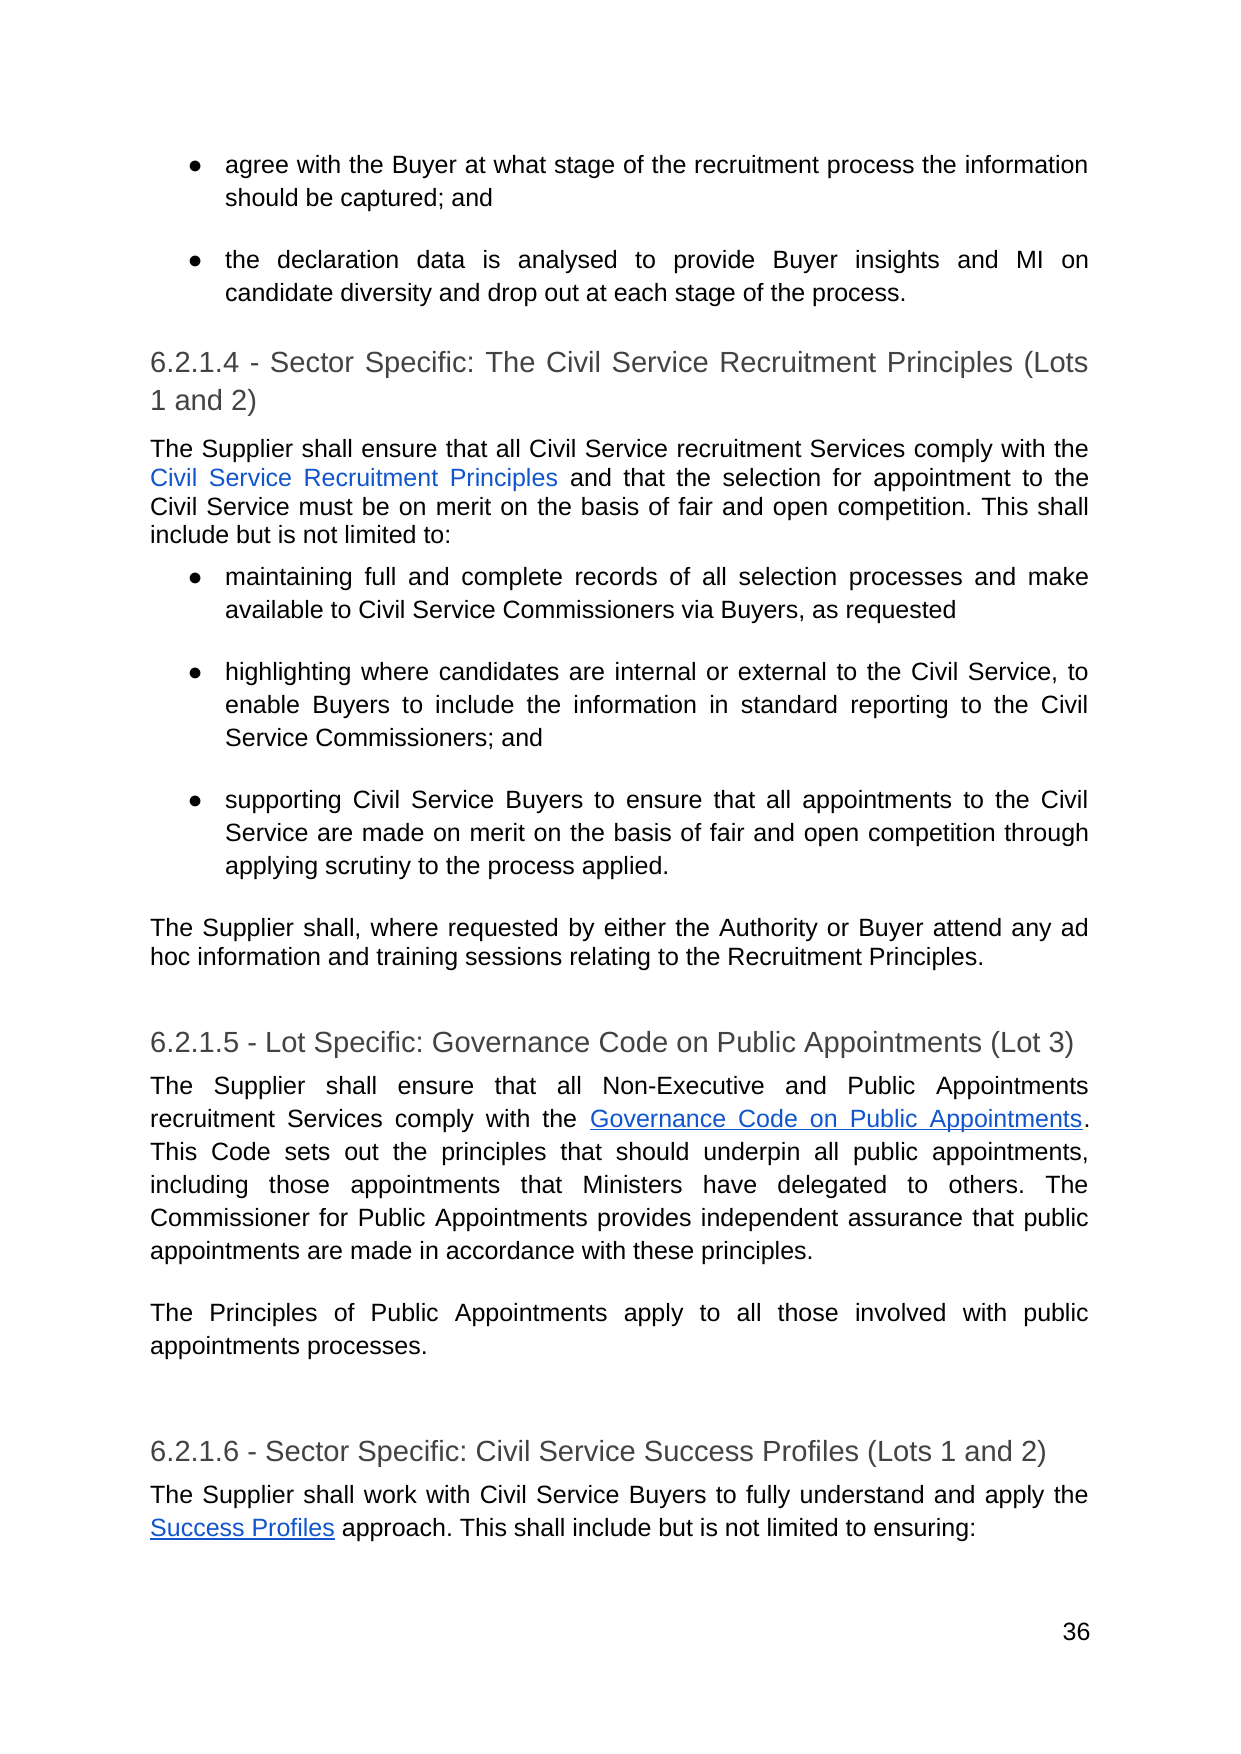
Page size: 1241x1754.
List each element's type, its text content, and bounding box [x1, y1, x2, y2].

list agree with the Buyer at what stage of the recruitment process the information should be captured; and [187, 150, 1090, 212]
text The Principles of Public Appointments apply to all those involved with public appointments processes. [150, 1298, 1090, 1360]
list maintaining full and complete records of all selection processes and make available to Civil Service Commissioners via Buyers, as requested [187, 562, 1090, 623]
list the declaration data is analysed to provide Buyer insights and MI on candidate diversity and drop out at each stage of the process. [187, 245, 1090, 307]
text The Supplier shall work with Civil Service Buyers to fully understand and apply the Success Profiles approach. This shall include but is not limited to ensuring: [150, 1480, 1090, 1542]
subtitle 6.2.1.6 - Sector Specific: Civil Service Success Profiles (Lots 1 and 2) [150, 1434, 1090, 1468]
text The Supplier shall ensure that all Non-Executive and Public Appointments recruitment Services comply with the Governance Code on Public Appointments. This Code sets out the principles that should underpin all public appointments, including those appointments that Ministers have delegated to others. The Commissioner for Public Appointments provides independent assurance that public appointments are made in accordance with these principles. [150, 1071, 1090, 1264]
list highlighting where candidates are internal or external to the Civil Service, to enable Buyers to include the information in standard reporting to the Civil Service Commissioners; and [187, 657, 1090, 752]
text The Supplier shall ensure that all Civil Service recruitment Services comply with the Civil Service Recruitment Principles and that the selection for appointment to the Civil Service must be on merit on the basis of fair and open competition. This shall include but is not limited to: [150, 434, 1090, 549]
list supporting Civil Service Buyers to ensure that all appointments to the Civil Service are made on merit on the basis of fair and open competition through applying scrutiny to the process applied. [187, 785, 1090, 880]
subtitle 6.2.1.4 - Sector Specific: The Civil Service Recruitment Principles (Lots 1 and 2) [150, 344, 1090, 417]
subtitle 6.2.1.5 - Lot Specific: Governance Code on Public Appointments (Lot 3) [150, 1024, 1090, 1058]
text The Supplier shall, where requested by either the Authority or Buyer attend any ad hoc information and training sessions relating to the Recruitment Principles. [150, 913, 1090, 971]
